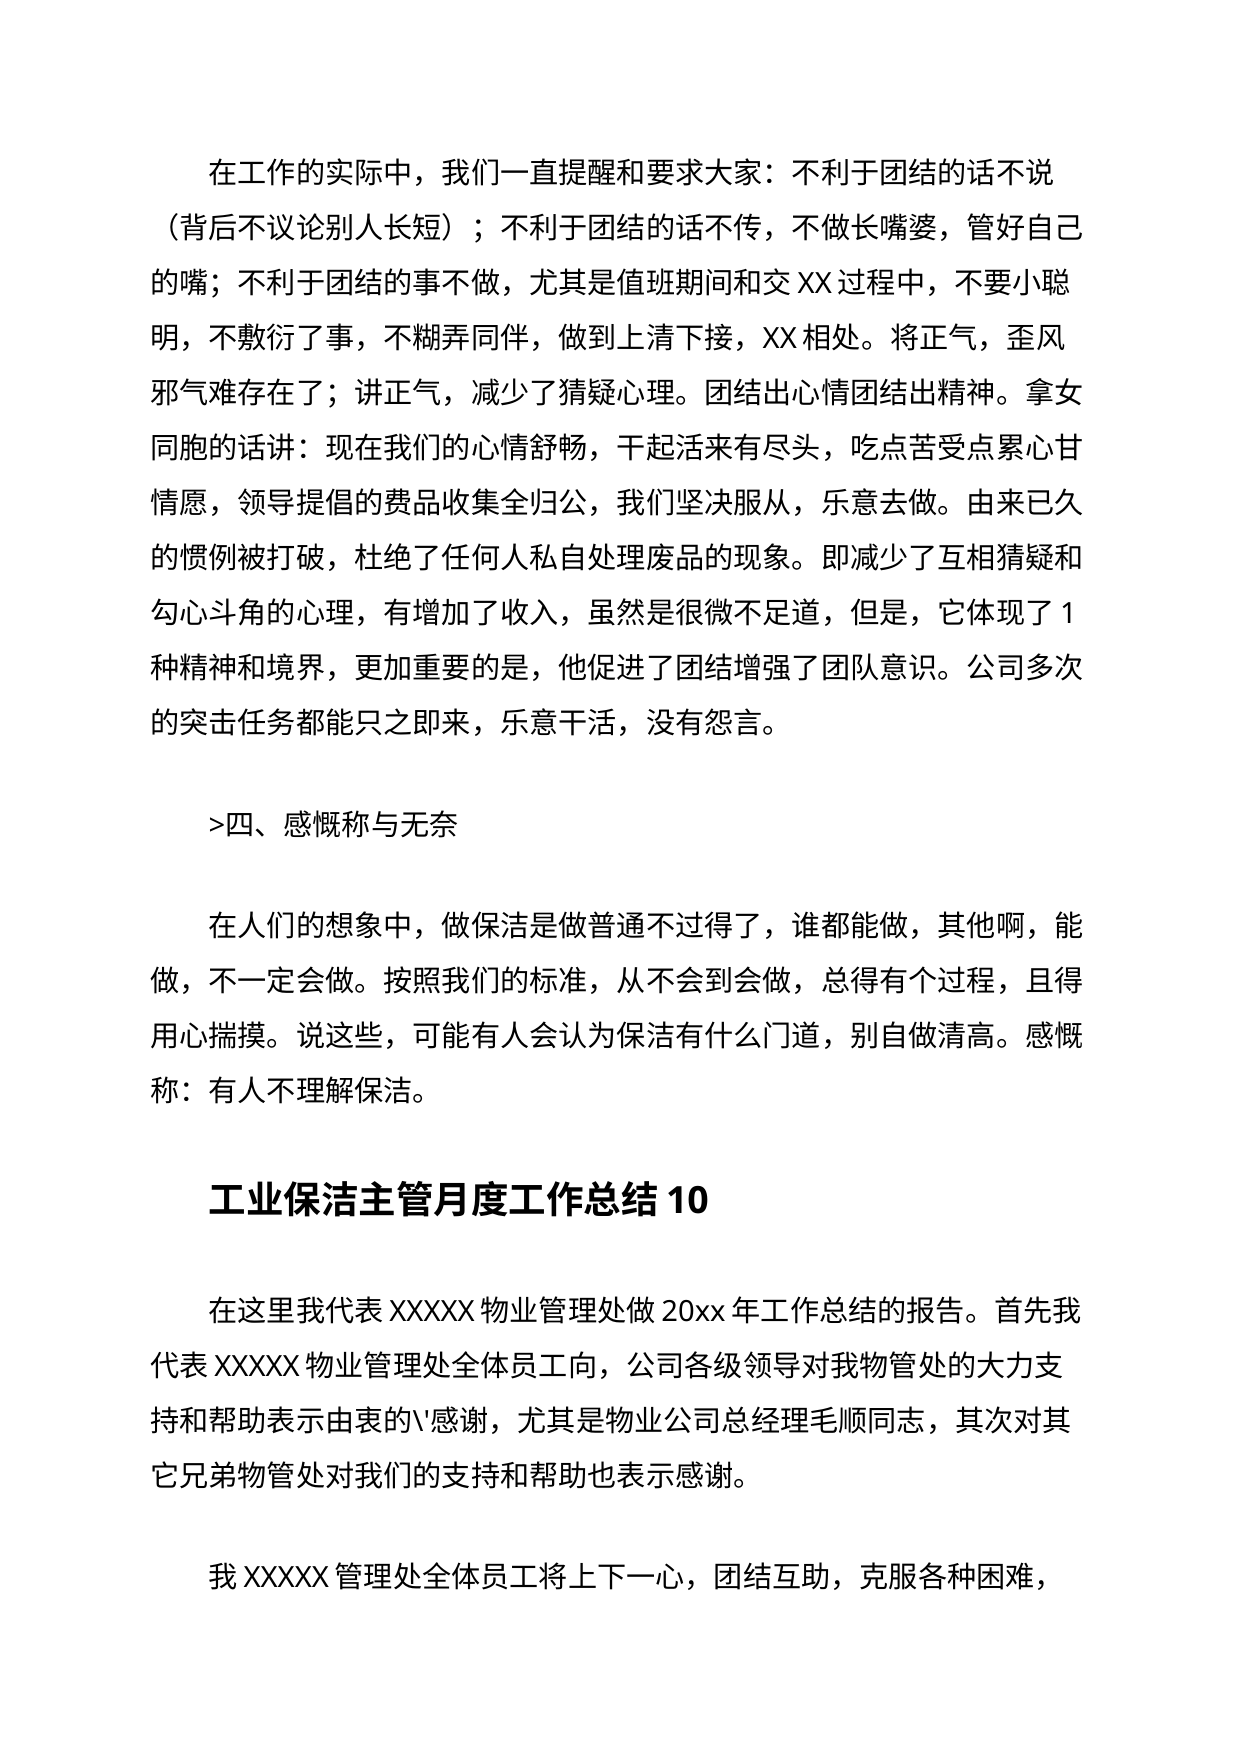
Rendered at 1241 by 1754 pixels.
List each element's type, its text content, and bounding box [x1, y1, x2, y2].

text 在这里我代表XXXXX物业管理处做20xx年工作总结的报告。首先我代表XXXXX物业管理处全体员工向，公司各级领导对我物管处的大力支持和帮助表示由衷的\'感谢，尤其是物业公司总经理毛顺同志，其次对其它兄弟物管处对我们的支持和帮助也表示感谢。 [150, 1287, 1090, 1494]
text 在工作的实际中，我们一直提醒和要求大家：不利于团结的话不说（背后不议论别人长短）；不利于团结的话不传，不做长嘴婆，管好自己的嘴；不利于团结的事不做，尤其是值班期间和交XX过程中，不要小聪明，不敷衍了事，不糊弄同伴，做到上清下接，XX相处。将正气，歪风邪气难存在了；讲正气，减少了猜疑心理。团结出心情团结出精神。拿女同胞的话讲：现在我们的心情舒畅，干起活来有尽头，吃点苦受点累心甘情愿，领导提倡的费品收集全归公，我们坚决服从，乐意去做。由来已久的惯例被打破，杜绝了任何人私自处理废品的现象。即减少了互相猜疑和勾心斗角的心理，有增加了收入，虽然是很微不足道，但是，它体现了1种精神和境界，更加重要的是，他促进了团结增强了团队意识。公司多次的突击任务都能只之即来，乐意干活，没有怨言。 [150, 150, 1090, 742]
text >四、感慨称与无奈 [150, 801, 1090, 843]
text 工业保洁主管月度工作总结10 [150, 1169, 1090, 1224]
text 在人们的想象中，做保洁是做普通不过得了，谁都能做，其他啊，能做，不一定会做。按照我们的标准，从不会到会做，总得有个过程，且得用心揣摸。说这些，可能有人会认为保洁有什么门道，别自做清高。感慨称：有人不理解保洁。 [150, 903, 1090, 1110]
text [150, 1554, 1090, 1596]
